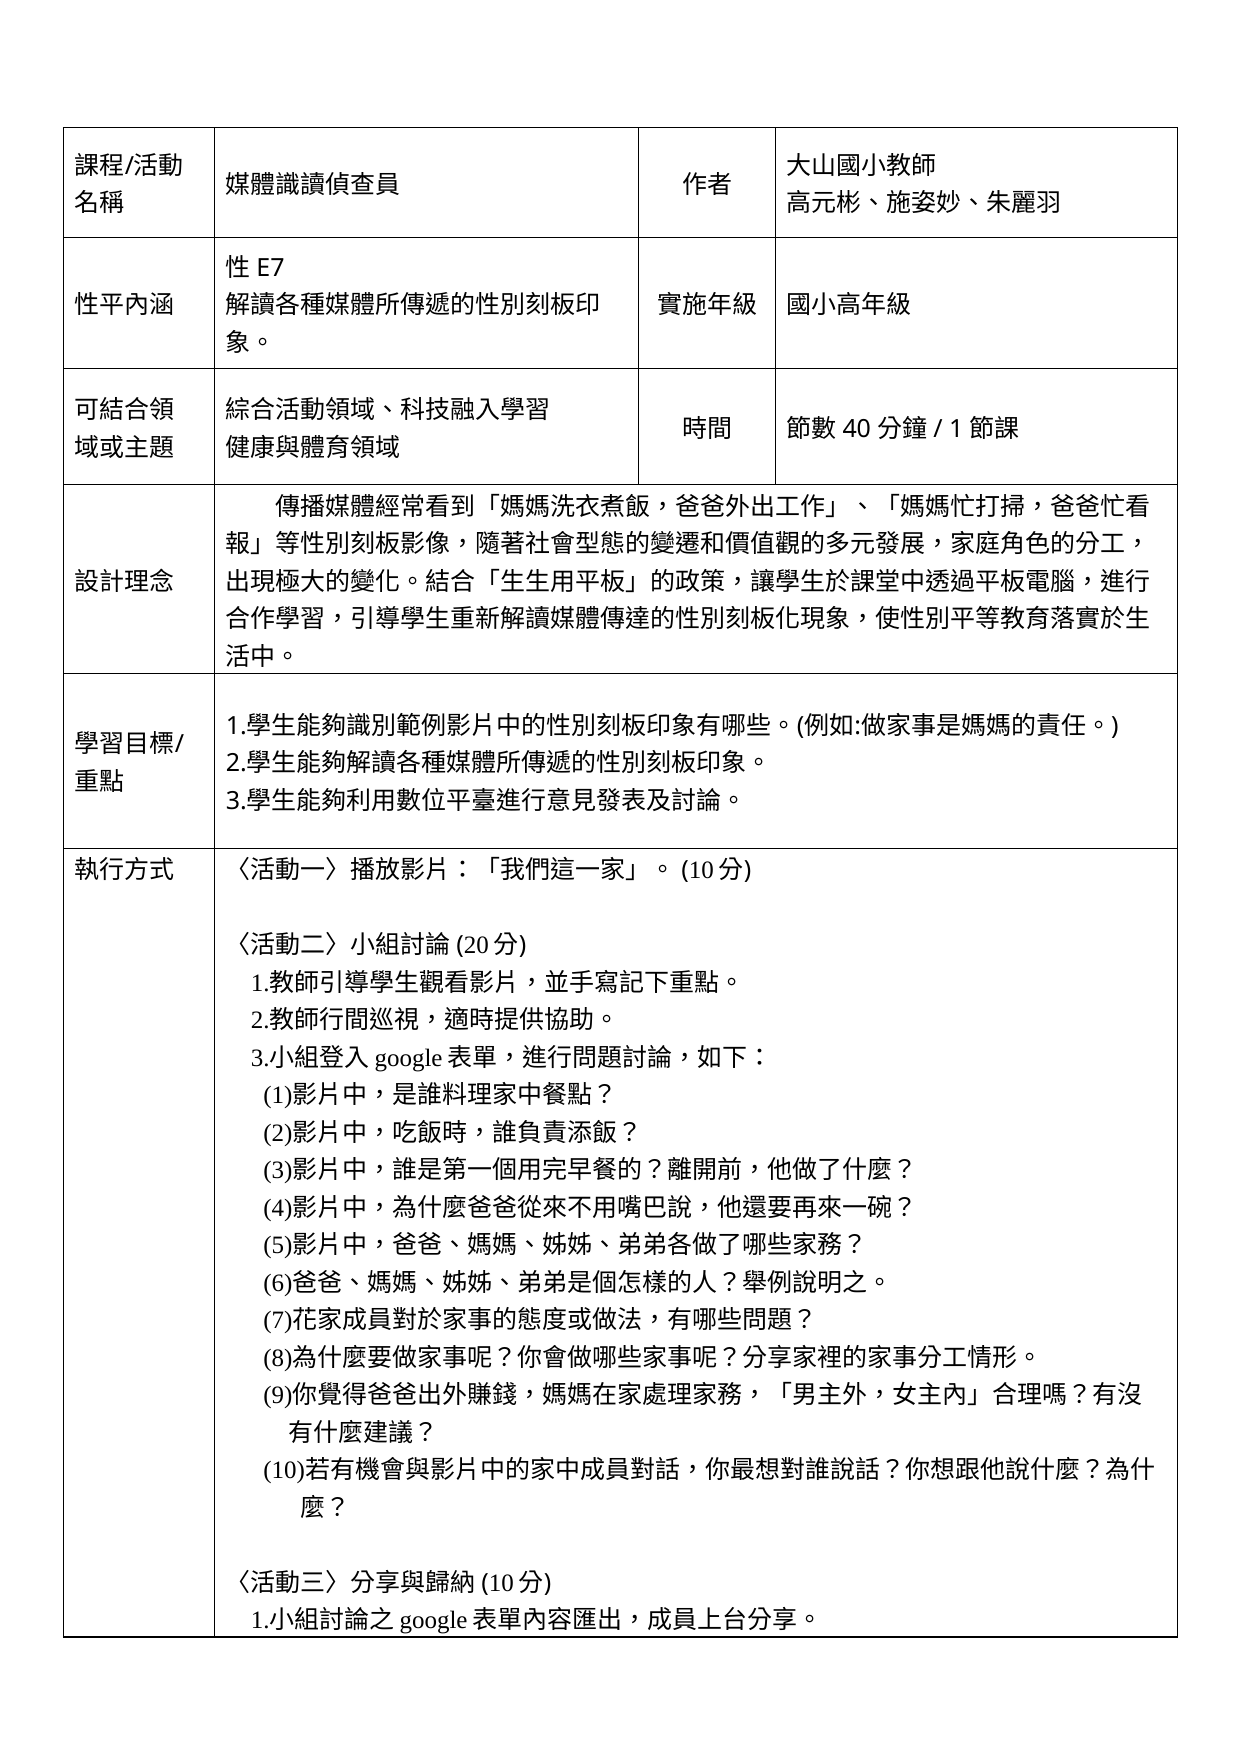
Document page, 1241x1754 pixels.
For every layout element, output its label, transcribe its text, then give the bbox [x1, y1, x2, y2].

table_cell 學習目標/重點 [64, 674, 214, 848]
table_header 作者 [639, 128, 775, 237]
table_header 媒體識讀偵查員 [215, 128, 638, 237]
table_cell 性平內涵 [64, 238, 214, 368]
table_cell 時間 [639, 369, 775, 484]
table_cell 節數 40 分鐘 / 1 節課 [776, 369, 1177, 484]
table_cell 傳播媒體經常看到「媽媽洗衣煮飯，爸爸外出工作」、「媽媽忙打掃，爸爸忙看報」等性別刻板影像，隨著社會型態的變遷和價值觀的多元發展，家庭角色的分工，出現極大的變化。結合「生生用平板」的政策，讓學生於課堂中透過平板電腦，進行合作學習，引導學生重新解讀媒體傳達的性別刻板化現象，使性別平等教育落實於生活中。 [215, 485, 1177, 673]
table_cell 執行方式 [64, 849, 214, 1636]
table_cell 性 E7 解讀各種媒體所傳遞的性別刻板印象。 [215, 238, 638, 368]
table_header 課程/活動名稱 [64, 128, 214, 237]
table_cell 設計理念 [64, 485, 214, 673]
table_cell 可結合領 域或主題 [64, 369, 214, 484]
table_cell 實施年級 [639, 238, 775, 368]
table_cell 綜合活動領域、科技融入學習 健康與體育領域 [215, 369, 638, 484]
table_header 大山國小教師 高元彬、施姿妙、朱麗羽 [776, 128, 1177, 237]
table_cell 國小高年級 [776, 238, 1177, 368]
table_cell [215, 849, 1177, 1636]
table_cell 1.學生能夠識別範例影片中的性別刻板印象有哪些。(例如:做家事是媽媽的責任。) 2.學生能夠解讀各種媒體所傳遞的性別刻板印象。 3.學生能夠利用數位平臺進行意見發表及討論。 [215, 674, 1177, 848]
